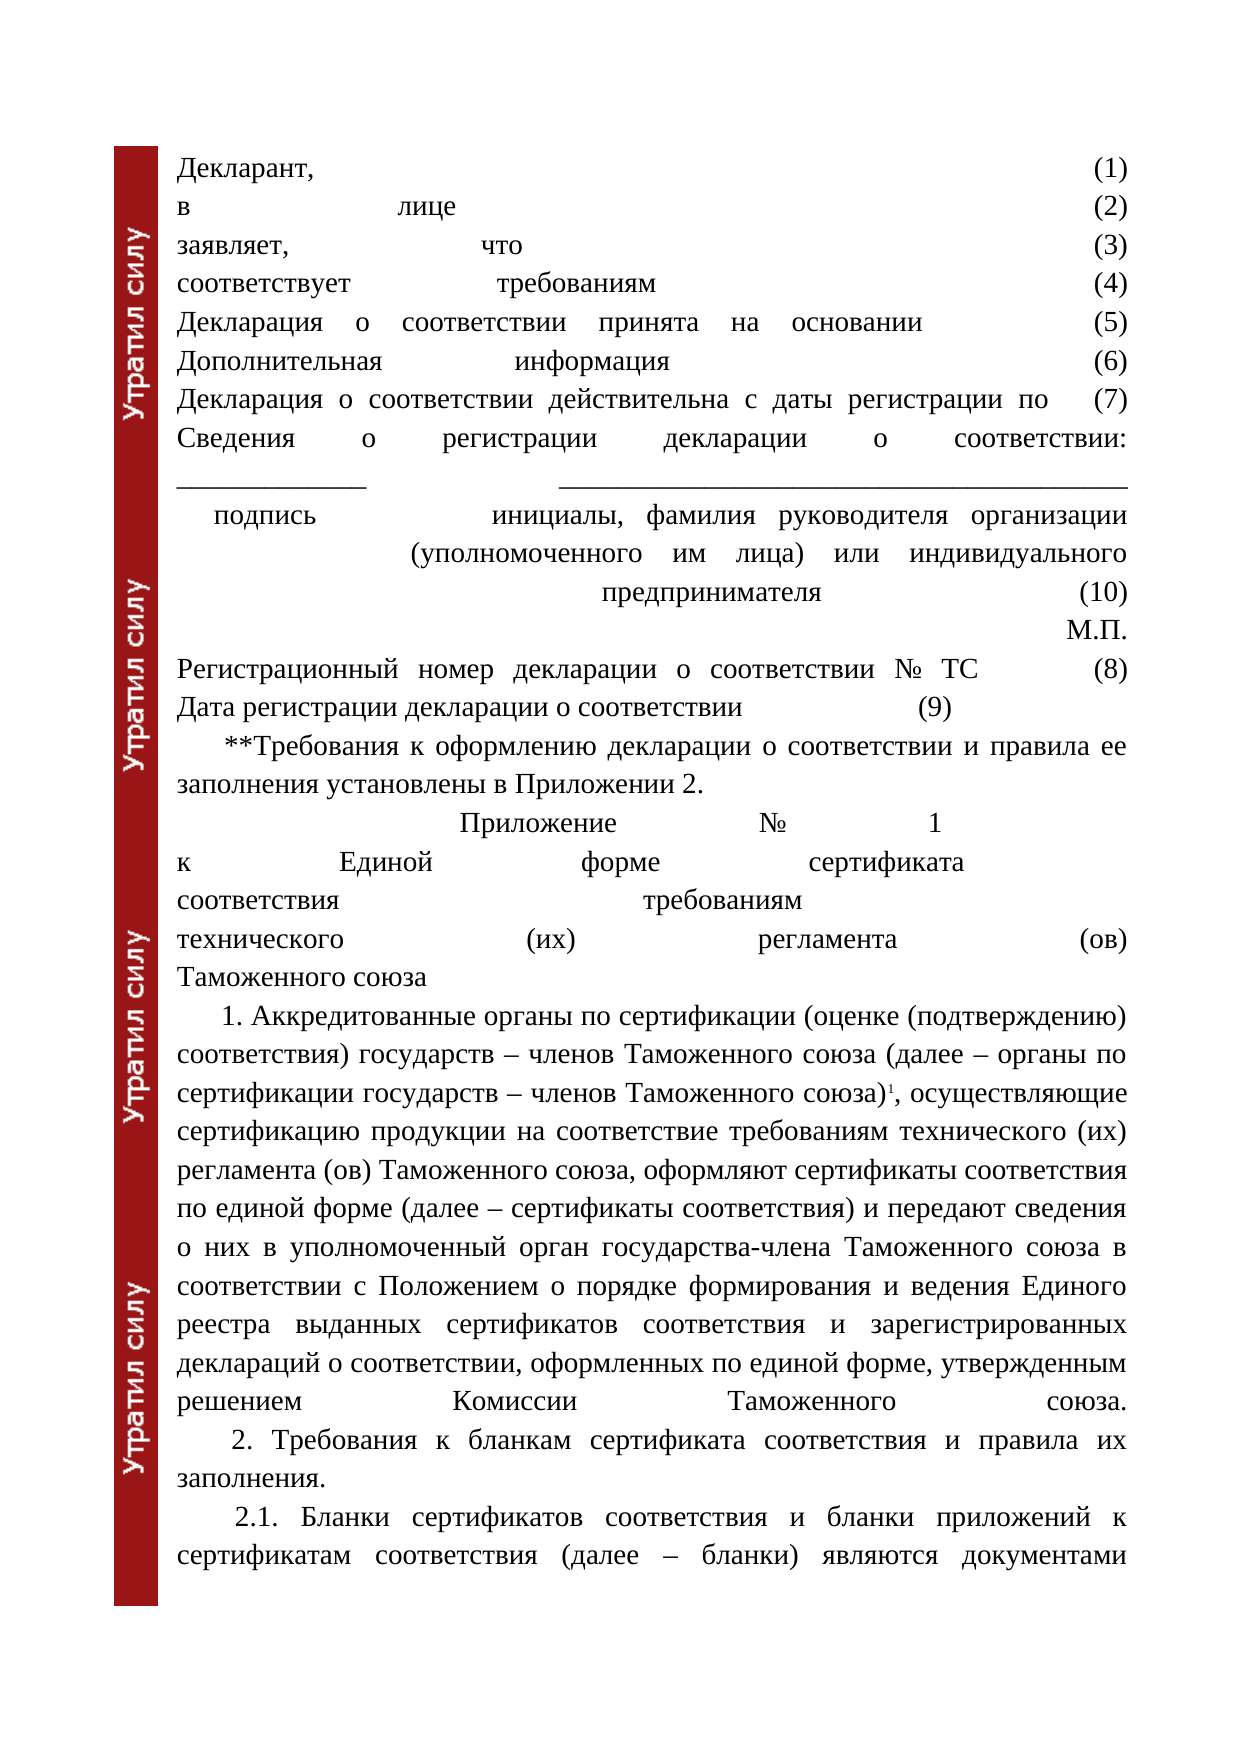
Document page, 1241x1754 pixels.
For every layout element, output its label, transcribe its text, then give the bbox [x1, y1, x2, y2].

text Приложение № 1 к Единой форме сертификата соответствия требованиям технического (их) регламента (ов) Таможенного союза [112, 805, 1128, 993]
text **Требования к оформлению декларации о соответствии и правила ее заполнения установлены в Приложении 2. [112, 728, 1128, 800]
picture [114, 146, 158, 150]
picture [114, 993, 158, 998]
picture [114, 800, 158, 805]
picture [114, 1571, 158, 1606]
picture [114, 723, 158, 728]
text Декларант, (1) в лице (2) заявляет, что (3) соответствует требованиям (4) Декларация о соответствии принята на основании (5) Дополнительная информация (6) Декларация о соответствии действительна с даты регистрации по (7) Сведения о регистрации декларации о соответствии: _____________ _______________________________________ подпись инициалы, фамилия руководителя организации (уполномоченного им лица) или индивидуального предпринимателя (10) М.П. Регистрационный номер декларации о соответствии № ТС (8) Дата регистрации декларации о соответствии (9) [112, 150, 1128, 723]
